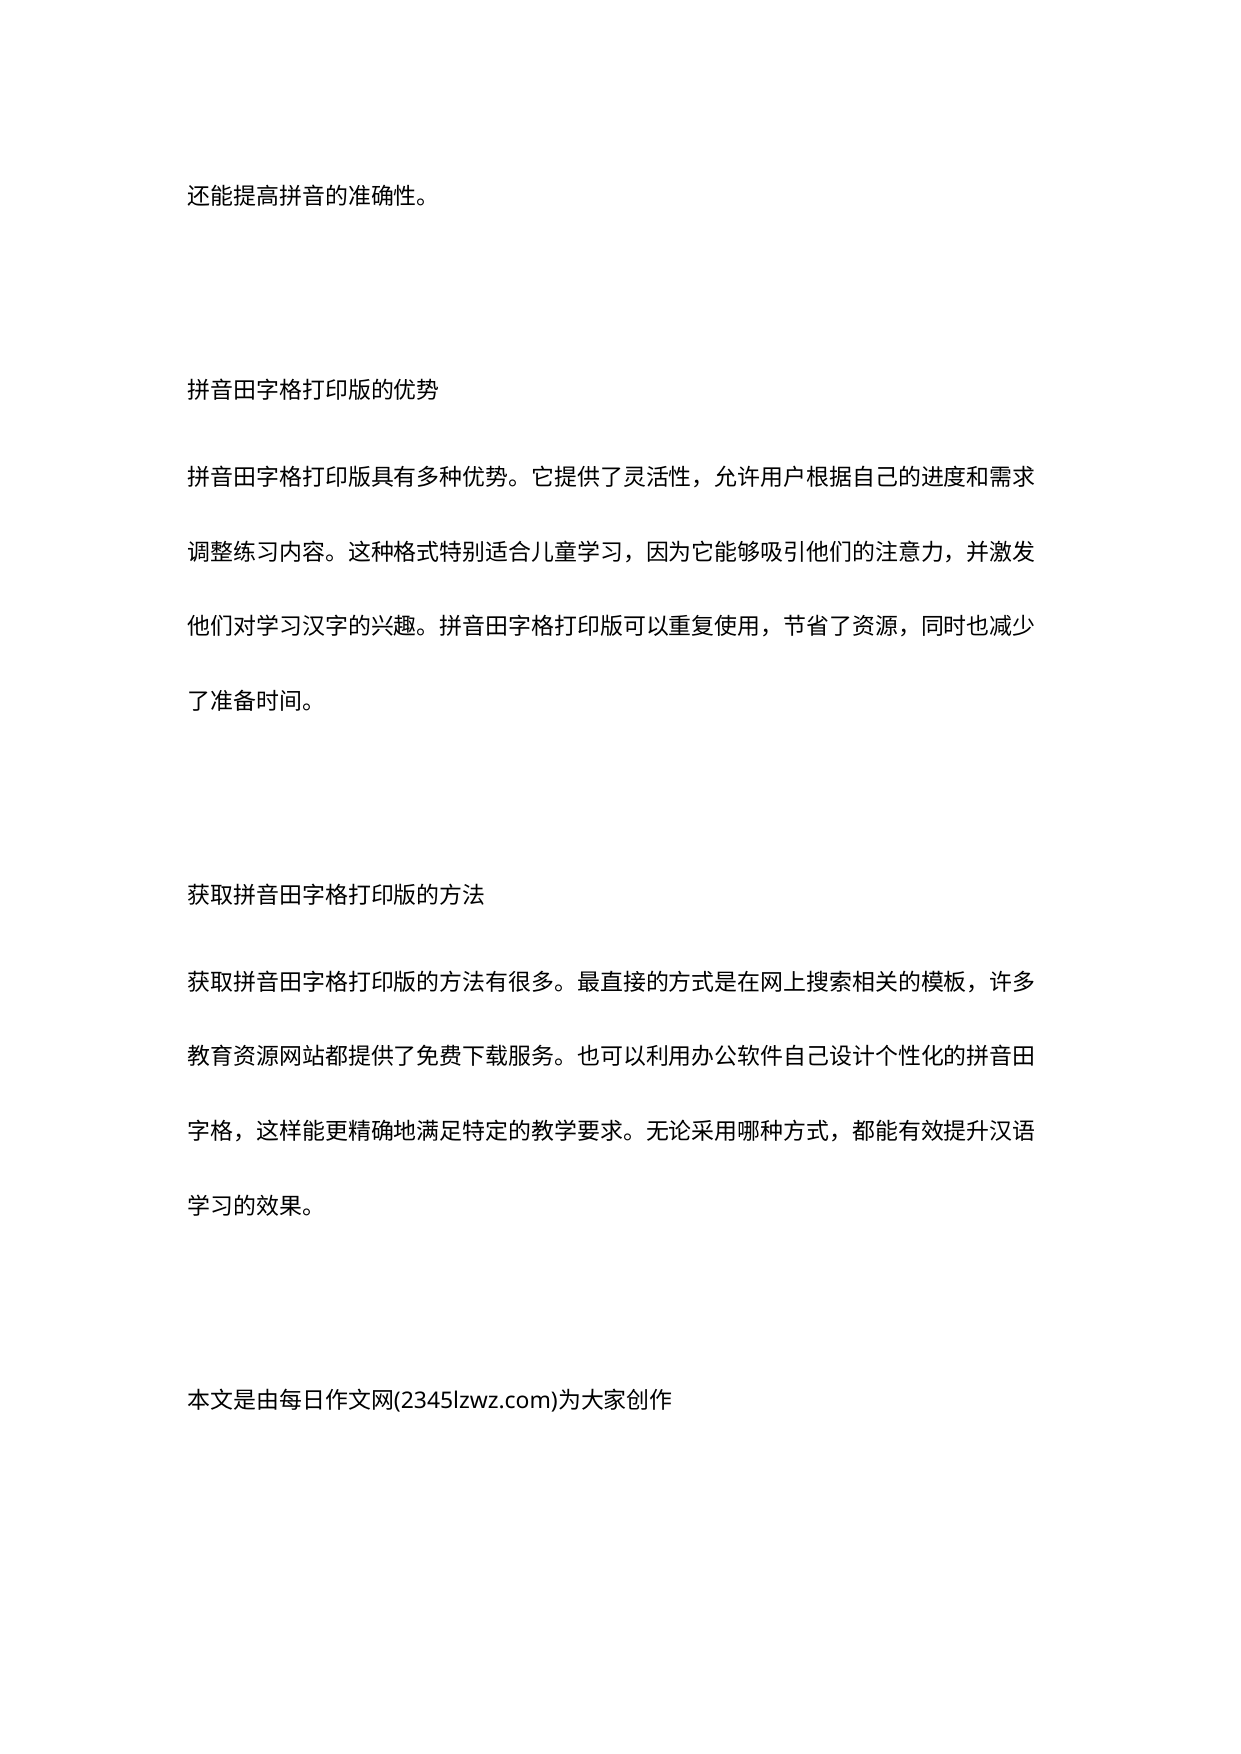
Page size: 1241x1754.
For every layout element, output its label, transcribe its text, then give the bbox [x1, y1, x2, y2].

text 拼音田字格打印版的优势 [187, 356, 1053, 421]
text 本文是由每日作文网(2345lzwz.com)为大家创作 [187, 1366, 1053, 1431]
text 获取拼音田字格打印版的方法有很多。最直接的方式是在网上搜索相关的模板，许多教育资源网站都提供了免费下载服务。也可以利用办公软件自己设计个性化的拼音田字格，这样能更精确地满足特定的教学要求。无论采用哪种方式，都能有效提升汉语学习的效果。 [187, 948, 1053, 1237]
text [187, 162, 1053, 227]
text 获取拼音田字格打印版的方法 [187, 861, 1053, 926]
text 拼音田字格打印版具有多种优势。它提供了灵活性，允许用户根据自己的进度和需求调整练习内容。这种格式特别适合儿童学习，因为它能够吸引他们的注意力，并激发他们对学习汉字的兴趣。拼音田字格打印版可以重复使用，节省了资源，同时也减少了准备时间。 [187, 443, 1053, 732]
